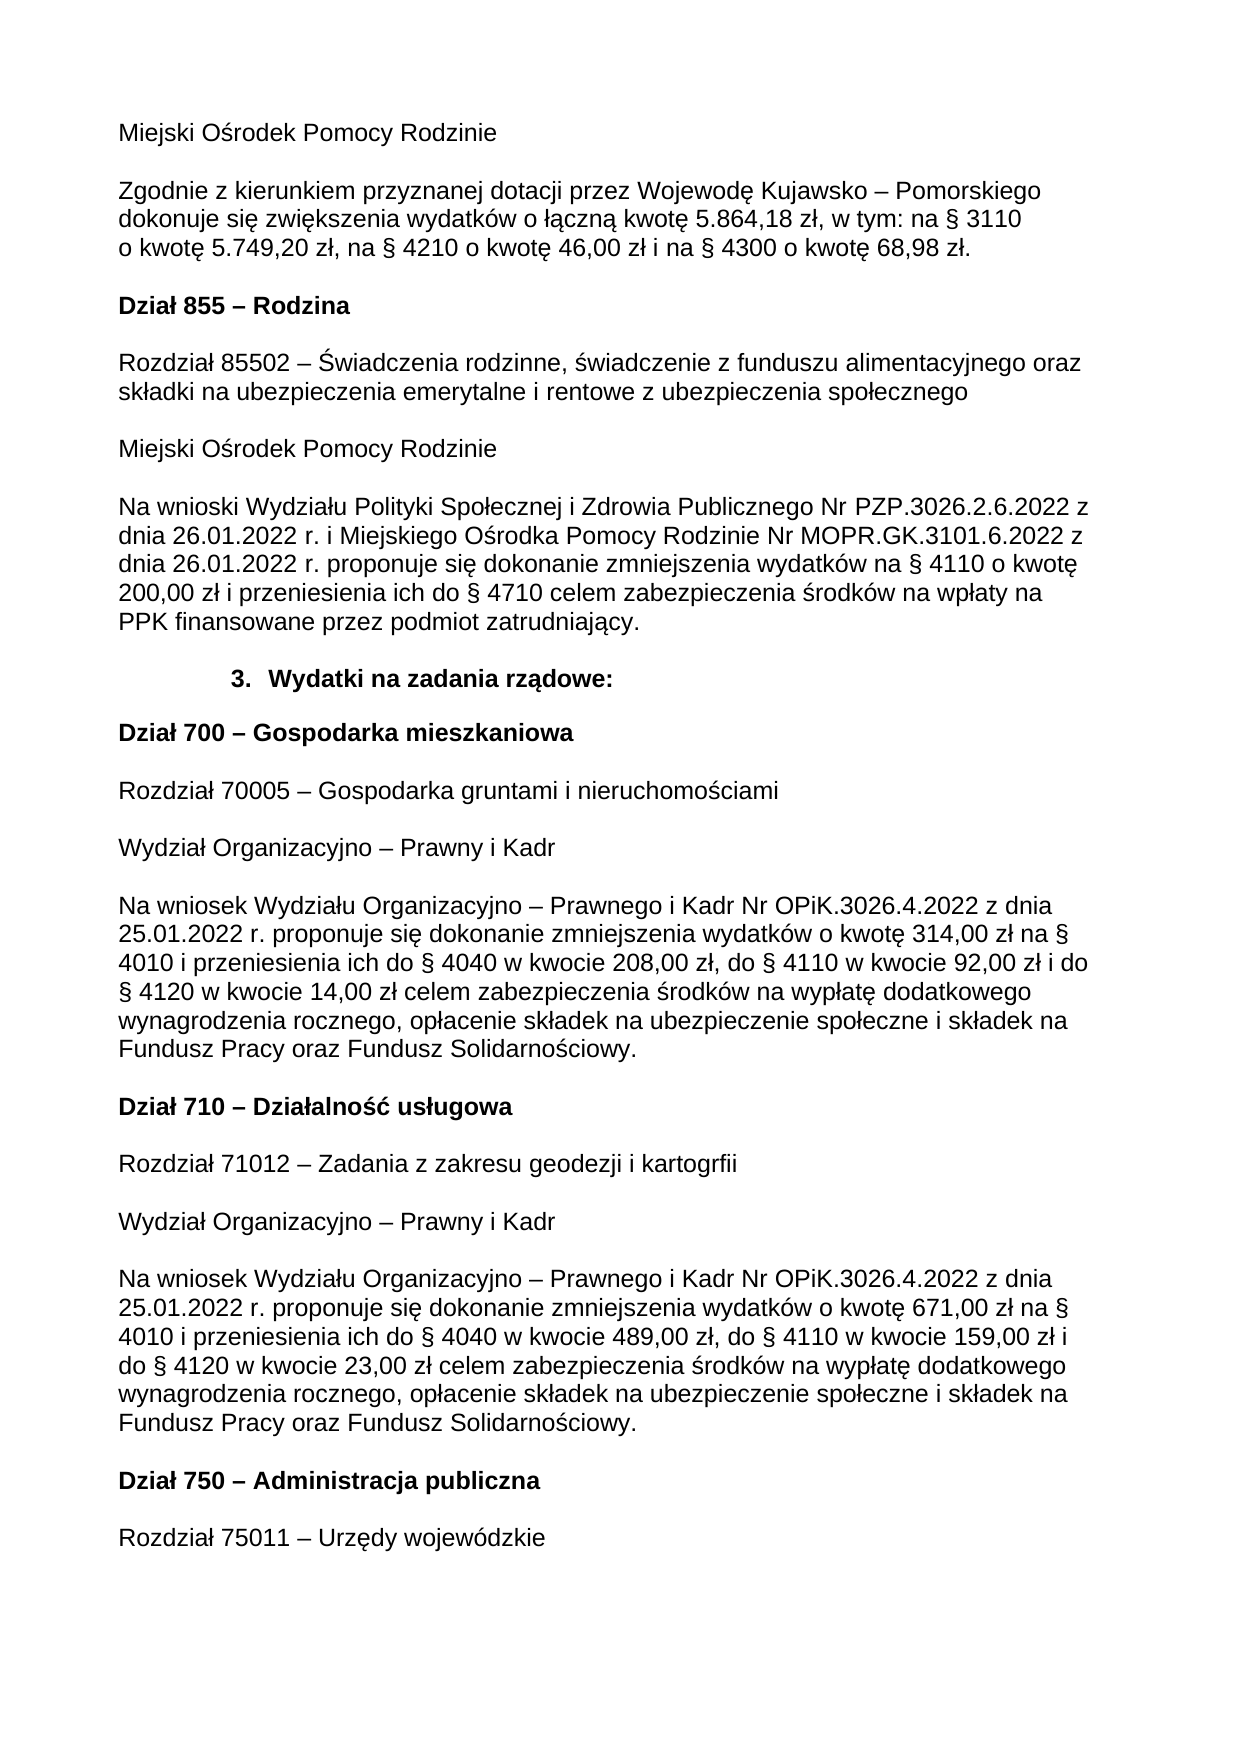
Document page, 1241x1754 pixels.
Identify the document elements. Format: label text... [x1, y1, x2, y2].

subtitle Rozdział 70005 – Gospodarka gruntami i nieruchomościami [118, 776, 1092, 804]
subtitle Dział 855 – Rodzina [118, 291, 1092, 319]
text Miejski Ośrodek Pomocy Rodzinie [118, 434, 1092, 463]
text Na wniosek Wydziału Organizacyjno – Prawnego i Kadr Nr OPiK.3026.4.2022 z dnia 25.01.2022 r. proponuje się dokonanie zmniejszenia wydatków o kwotę 671,00 zł na § 4010 i przeniesienia ich do § 4040 w kwocie 489,00 zł, do § 4110 w kwocie 159,00 zł i do § 4120 w kwocie 23,00 zł celem zabezpieczenia środków na wypłatę dodatkowego wynagrodzenia rocznego, opłacenie składek na ubezpieczenie społeczne i składek na Fundusz Pracy oraz Fundusz Solidarnościowy. [118, 1264, 1092, 1437]
text Miejski Ośrodek Pomocy Rodzinie [118, 118, 1092, 147]
text Wydział Organizacyjno – Prawny i Kadr [118, 1207, 1092, 1236]
text Wydział Organizacyjno – Prawny i Kadr [118, 833, 1092, 862]
subtitle Dział 700 – Gospodarka mieszkaniowa [118, 718, 1092, 747]
text Zgodnie z kierunkiem przyznanej dotacji przez Wojewodę Kujawsko – Pomorskiego dokonuje się zwiększenia wydatków o łączną kwotę 5.864,18 zł, w tym: na § 3110 o kwotę 5.749,20 zł, na § 4210 o kwotę 46,00 zł i na § 4300 o kwotę 68,98 zł. [118, 176, 1092, 262]
subtitle Rozdział 75011 – Urzędy wojewódzkie [118, 1523, 1092, 1552]
subtitle Rozdział 85502 – Świadczenia rodzinne, świadczenie z funduszu alimentacyjnego oraz składki na ubezpieczenia emerytalne i rentowe z ubezpieczenia społecznego [118, 348, 1092, 406]
subtitle Dział 750 – Administracja publiczna [118, 1466, 1092, 1494]
text Na wniosek Wydziału Organizacyjno – Prawnego i Kadr Nr OPiK.3026.4.2022 z dnia 25.01.2022 r. proponuje się dokonanie zmniejszenia wydatków o kwotę 314,00 zł na § 4010 i przeniesienia ich do § 4040 w kwocie 208,00 zł, do § 4110 w kwocie 92,00 zł i do § 4120 w kwocie 14,00 zł celem zabezpieczenia środków na wypłatę dodatkowego wynagrodzenia rocznego, opłacenie składek na ubezpieczenie społeczne i składek na Fundusz Pracy oraz Fundusz Solidarnościowy. [118, 891, 1092, 1063]
text Rozdział 71012 – Zadania z zakresu geodezji i kartogrfii [118, 1149, 1092, 1178]
subtitle Dział 710 – Działalność usługowa [118, 1092, 1092, 1121]
list Wydatki na zadania rządowe: [231, 664, 1092, 693]
text Na wnioski Wydziału Polityki Społecznej i Zdrowia Publicznego Nr PZP.3026.2.6.2022 z dnia 26.01.2022 r. i Miejskiego Ośrodka Pomocy Rodzinie Nr MOPR.GK.3101.6.2022 z dnia 26.01.2022 r. proponuje się dokonanie zmniejszenia wydatków na § 4110 o kwotę 200,00 zł i przeniesienia ich do § 4710 celem zabezpieczenia środków na wpłaty na PPK finansowane przez podmiot zatrudniający. [118, 492, 1092, 636]
